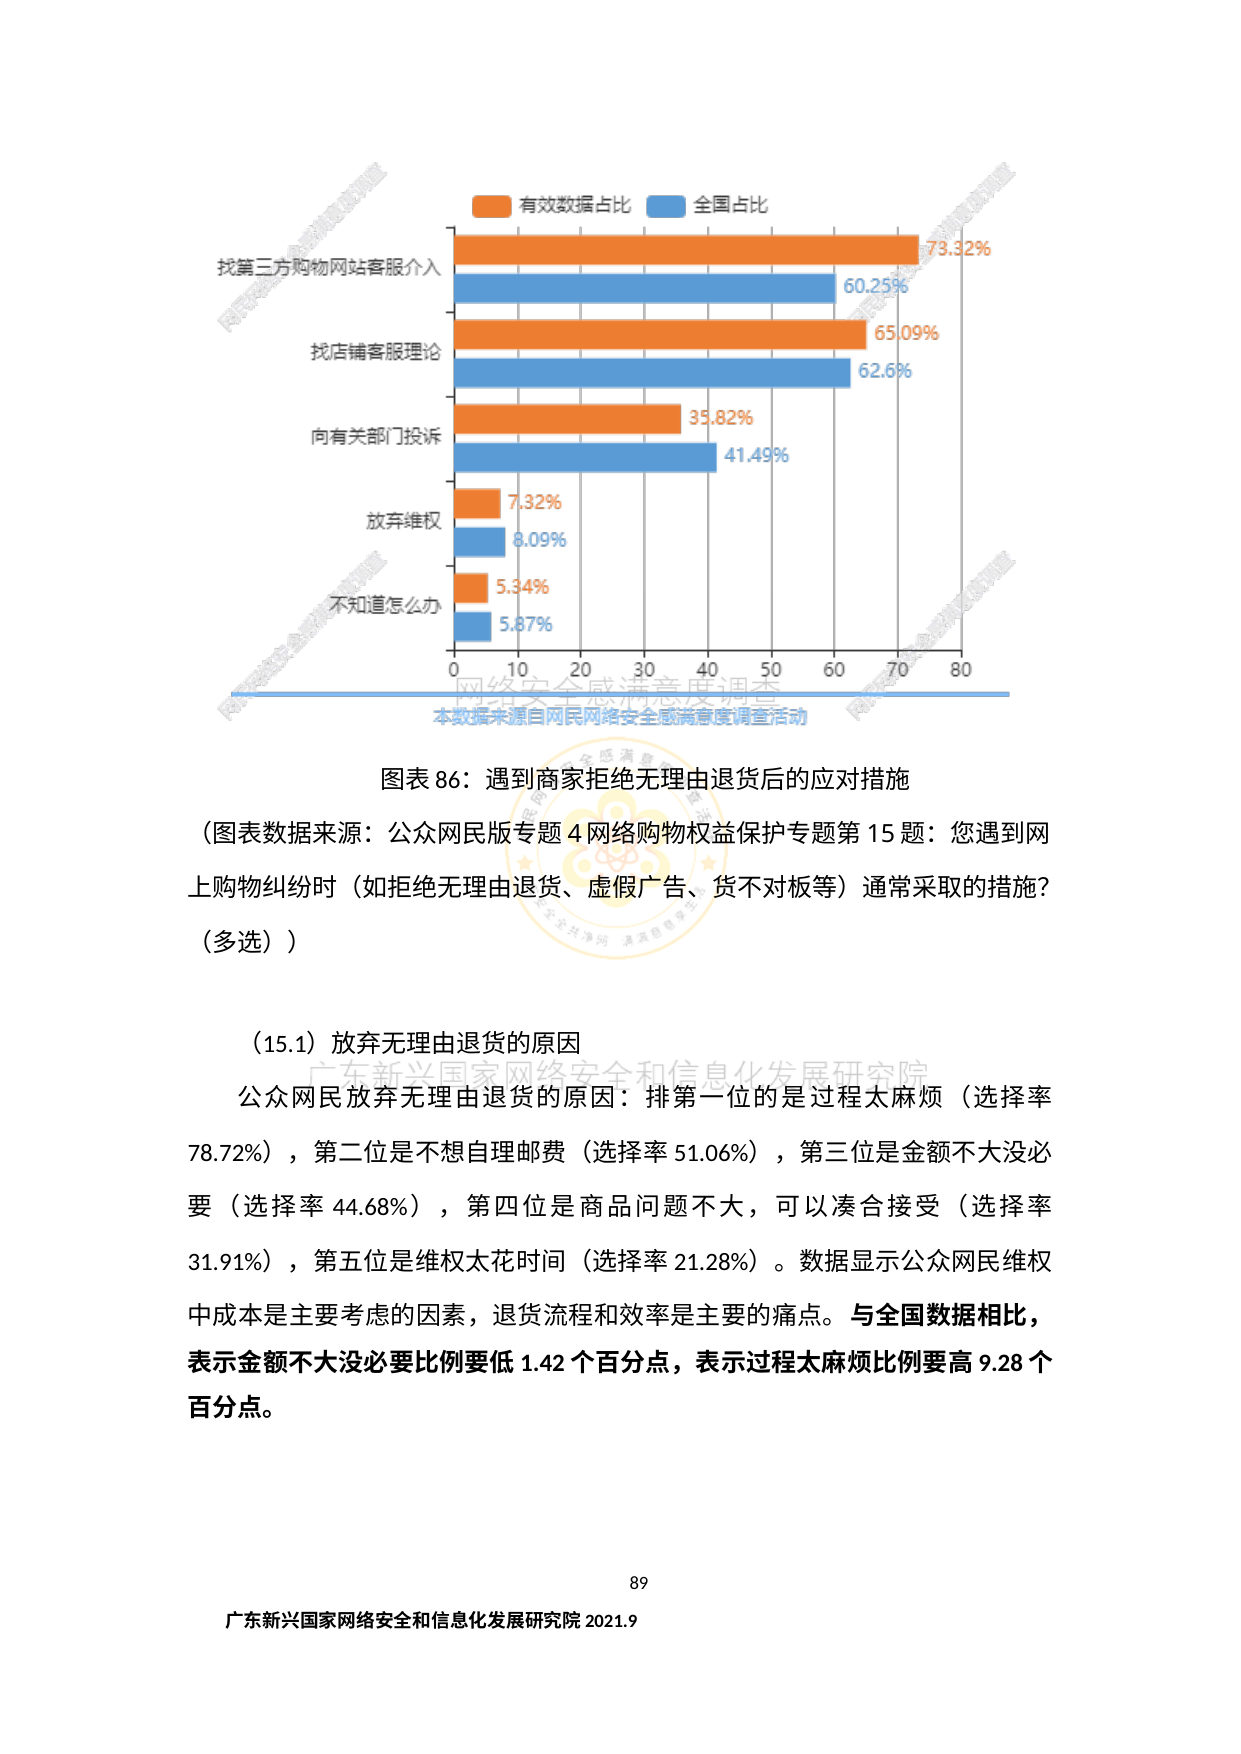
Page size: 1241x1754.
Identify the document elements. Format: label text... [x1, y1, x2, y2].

text 公众网民放弃无理由退货的原因：排第一位的是过程太麻烦（选择率78.72%），第二位是不想自理邮费（选择率51.06%），第三位是金额不大没必要（选择率44.68%），第四位是商品问题不大，可以凑合接受（选择率31.91%），第五位是维权太花时间（选择率21.28%）。数据显示公众网民维权中成本是主要考虑的因素，退货流程和效率是主要的痛点。与全国数据相比，表示金额不大没必要比例要低1.42个百分点，表示过程太麻烦比例要高9.28个百分点。 [187, 1078, 1053, 1423]
text 图表86：遇到商家拒绝无理由退货后的应对措施 [187, 759, 1053, 795]
text （15.1）放弃无理由退货的原因 [187, 1023, 1053, 1060]
text （图表数据来源：公众网民版专题4网络购物权益保护专题第15题：您遇到网上购物纠纷时（如拒绝无理由退货、虚假广告、货不对板等）通常采取的措施？（多选）） [187, 813, 1053, 958]
picture [202, 150, 1039, 744]
